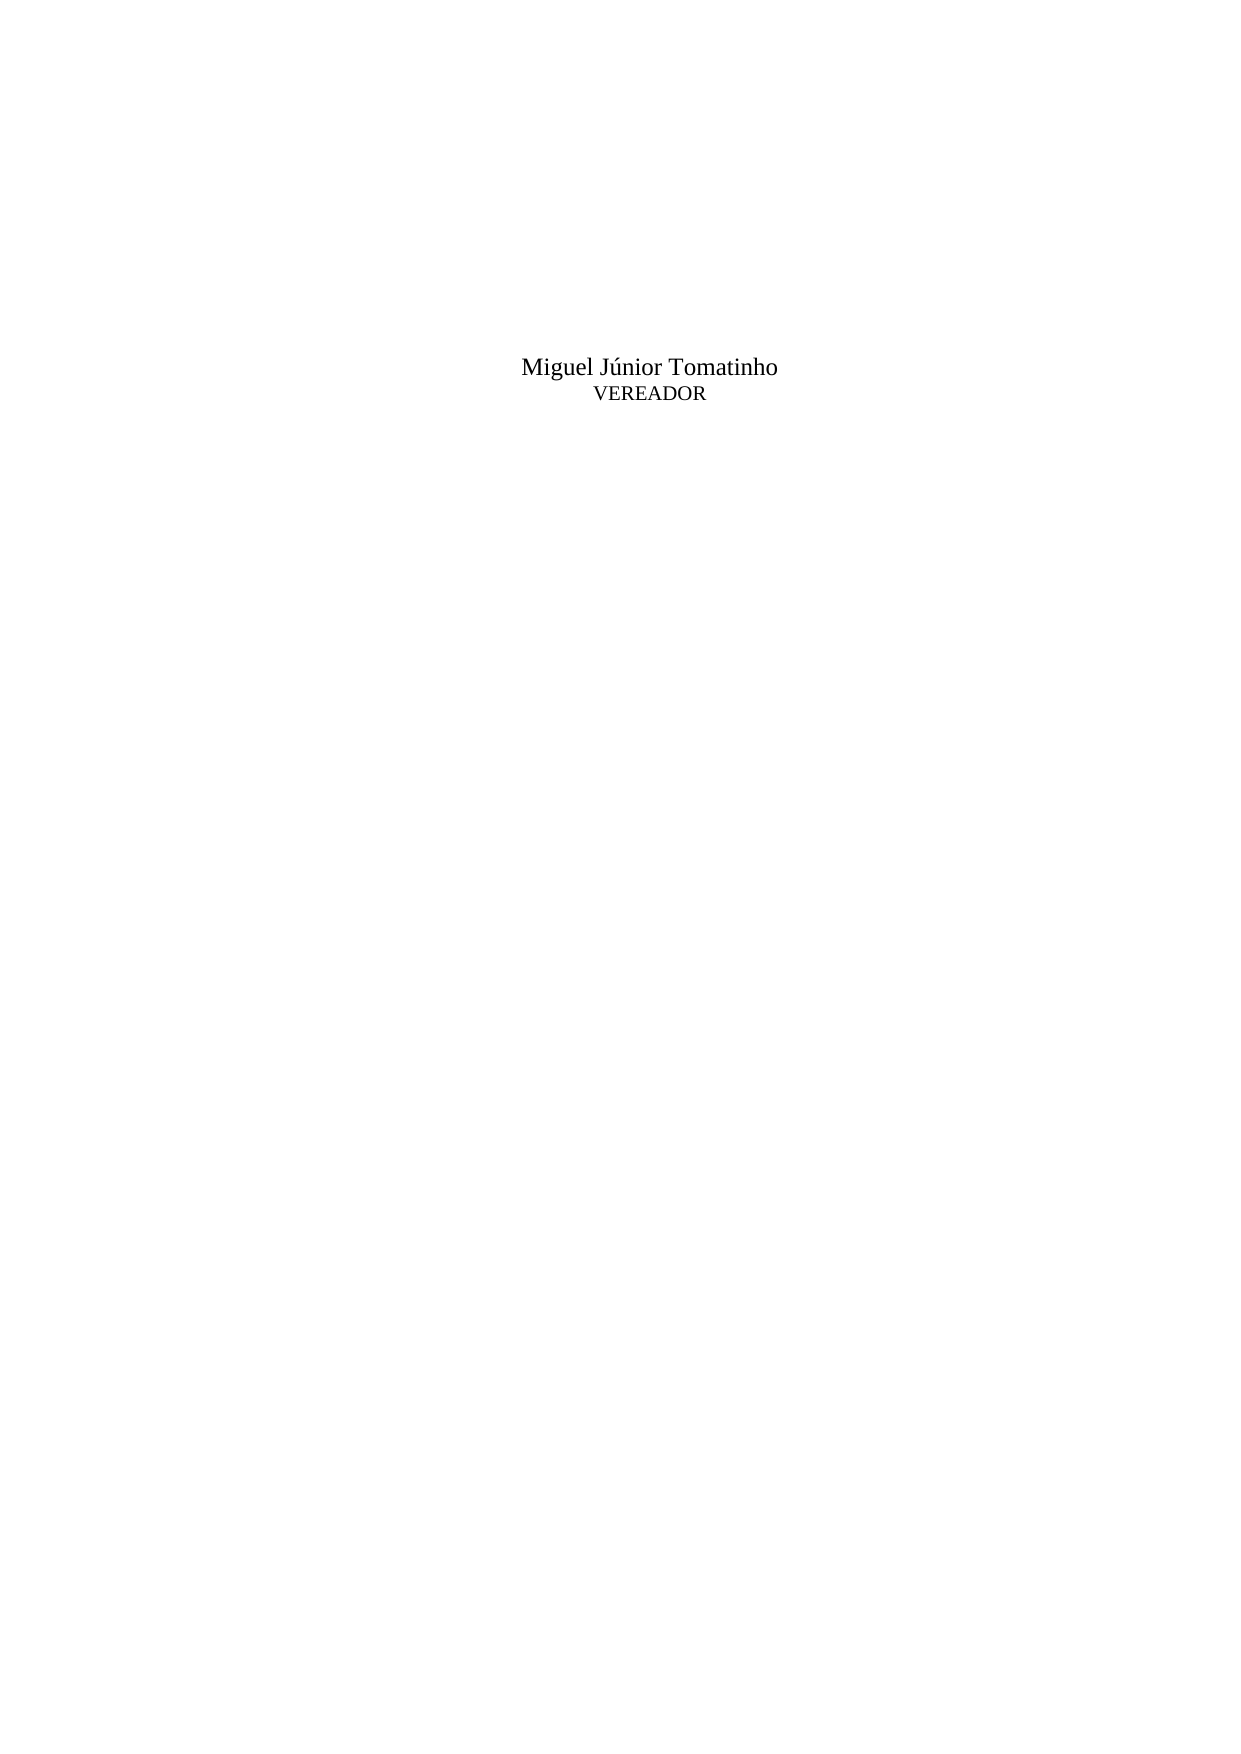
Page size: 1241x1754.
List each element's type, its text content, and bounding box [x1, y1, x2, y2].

table_cell VEREADOR [118, 381, 1181, 405]
table_header Miguel Júnior Tomatinho [118, 352, 1181, 381]
